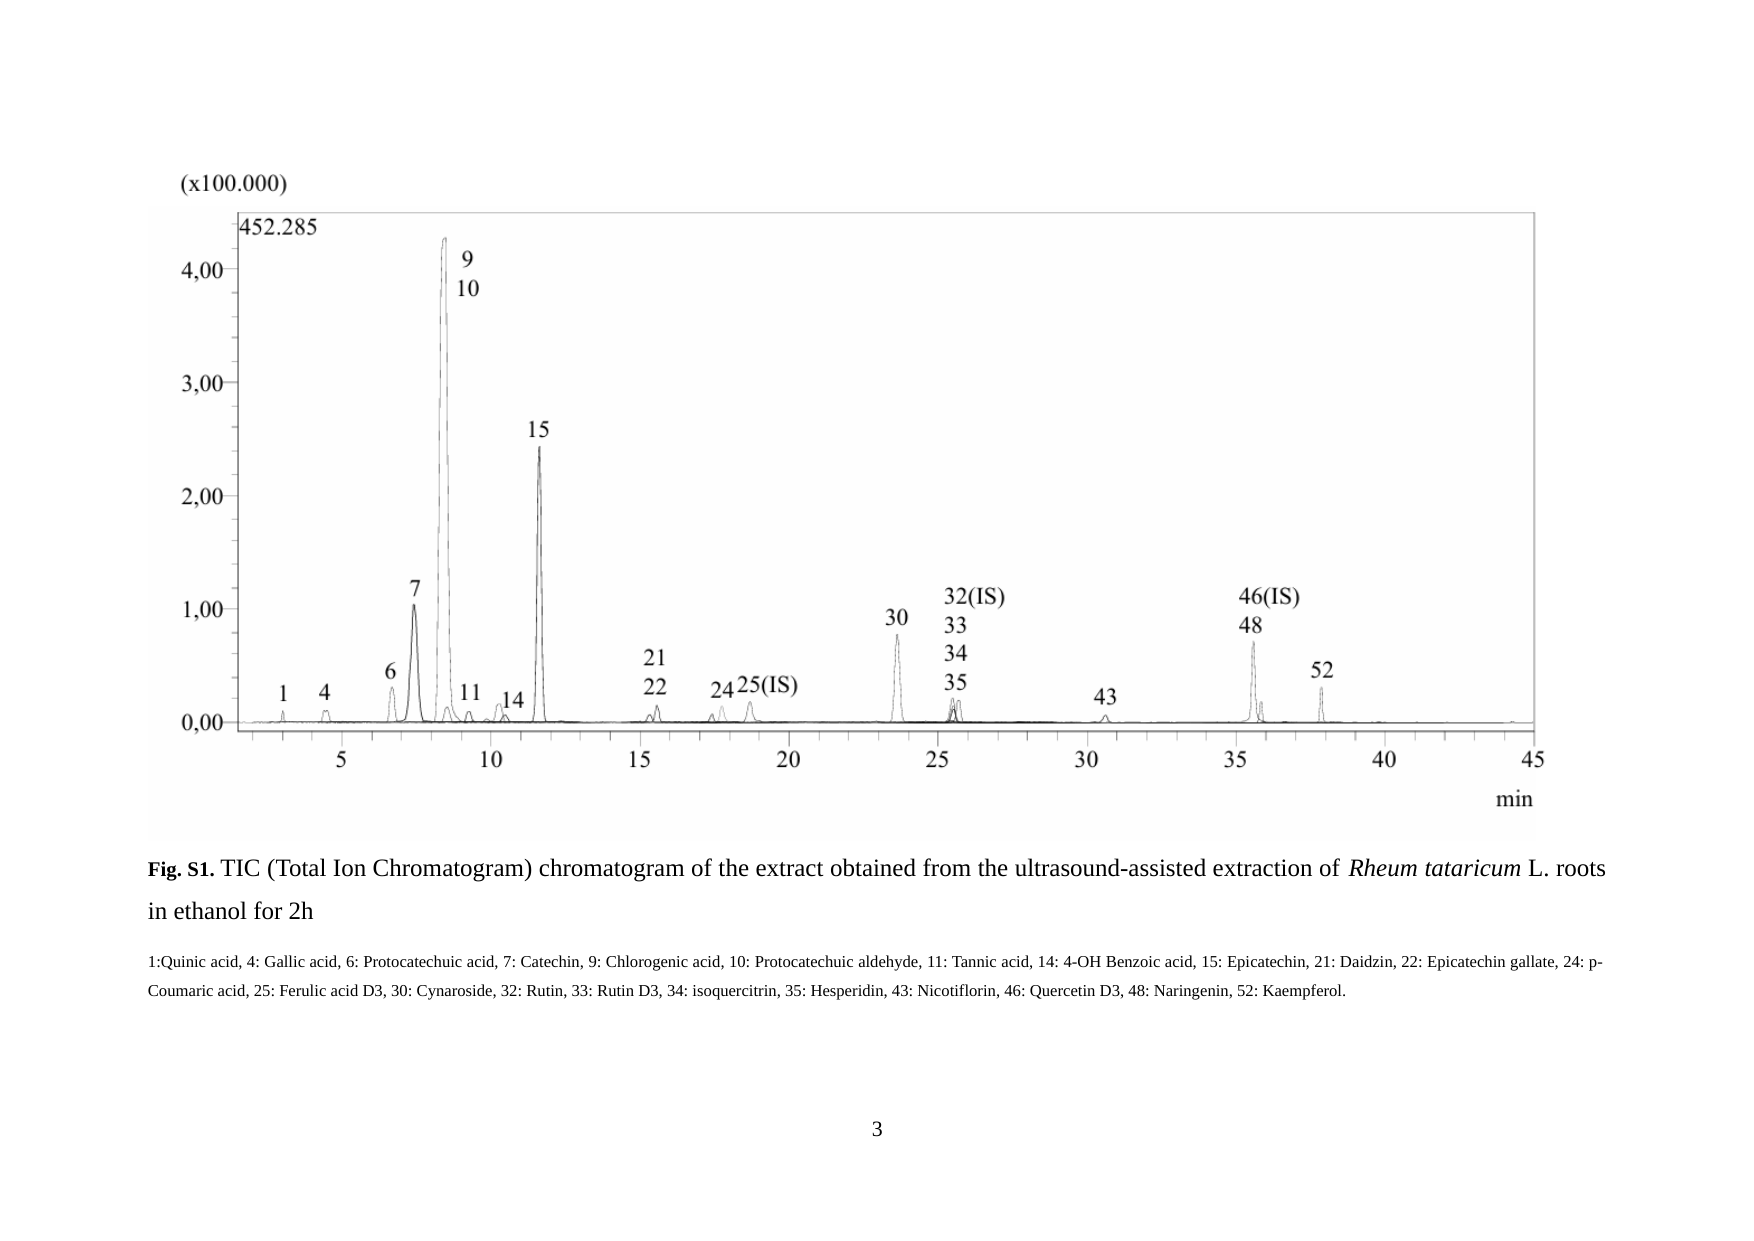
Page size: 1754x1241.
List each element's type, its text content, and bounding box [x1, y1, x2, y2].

text 1:Quinic acid, 4: Gallic acid, 6: Protocatechuic acid, 7: Catechin, 9: Chlorogenic acid, 10: Protocatechuic aldehyde, 11: Tannic acid, 14: 4-OH Benzoic acid, 15: Epicatechin, 21: Daidzin, 22: Epicatechin gallate, 24: p-Coumaric acid, 25: Ferulic acid D3, 30: Cynaroside, 32: Rutin, 33: Rutin D3, 34: isoquercitrin, 35: Hesperidin, 43: Nicotiflorin, 46: Quercetin D3, 48: Naringenin, 52: Kaempferol. [148, 952, 1606, 999]
picture [147, 147, 1607, 841]
text Fig. S1. TIC (Total Ion Chromatogram) chromatogram of the extract obtained from the ultrasound-assisted extraction of Rheum tataricum L. roots in ethanol for 2h [148, 853, 1606, 925]
